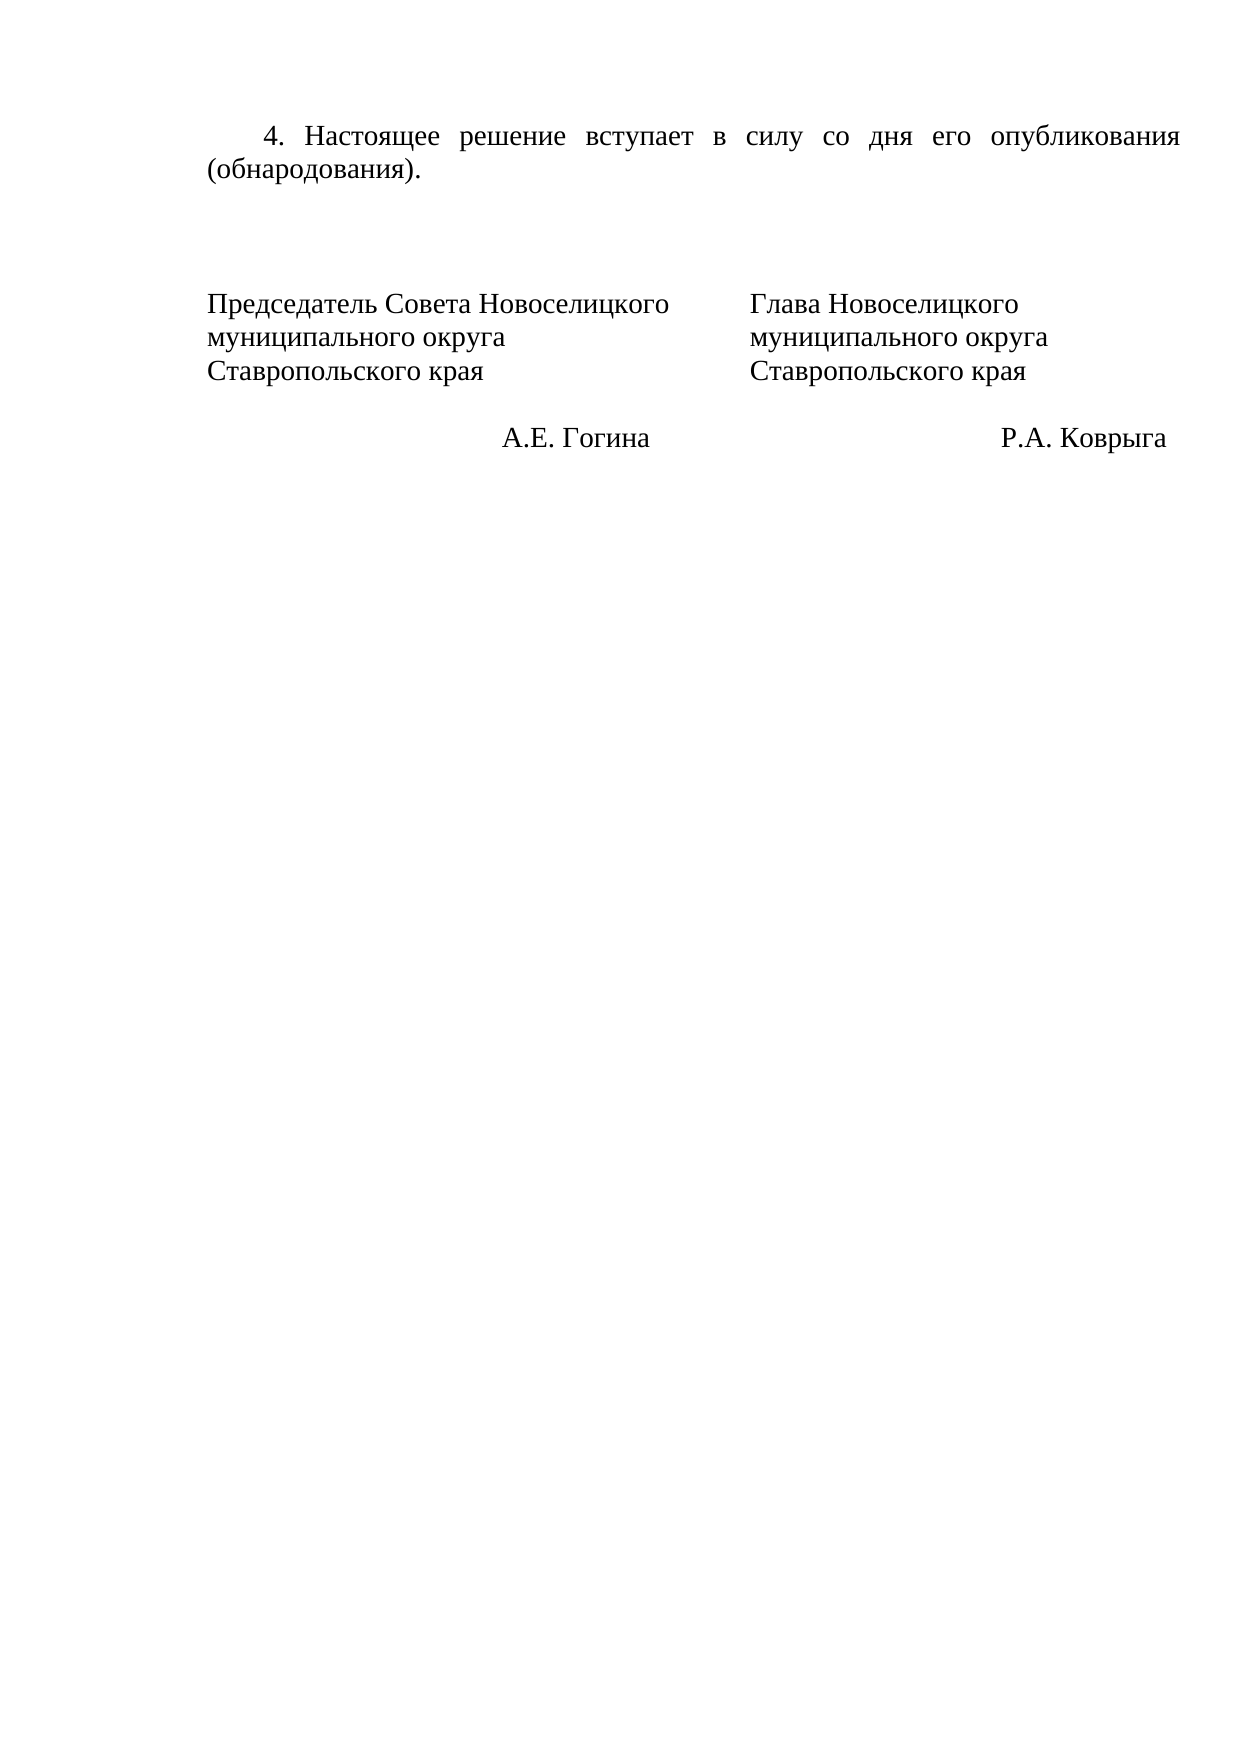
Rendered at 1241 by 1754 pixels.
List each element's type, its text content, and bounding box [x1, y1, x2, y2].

title 4. Настоящее решение вступает в силу со дня его опубликования (обнародования). [207, 118, 1181, 185]
table_header Председатель Совета Новоселицкого муниципального округа Ставропольского края А.Е. Гогина [196, 286, 738, 453]
table_header Глава Новоселицкого муниципального округа Ставропольского края Р.А. Коврыга [738, 286, 1196, 453]
